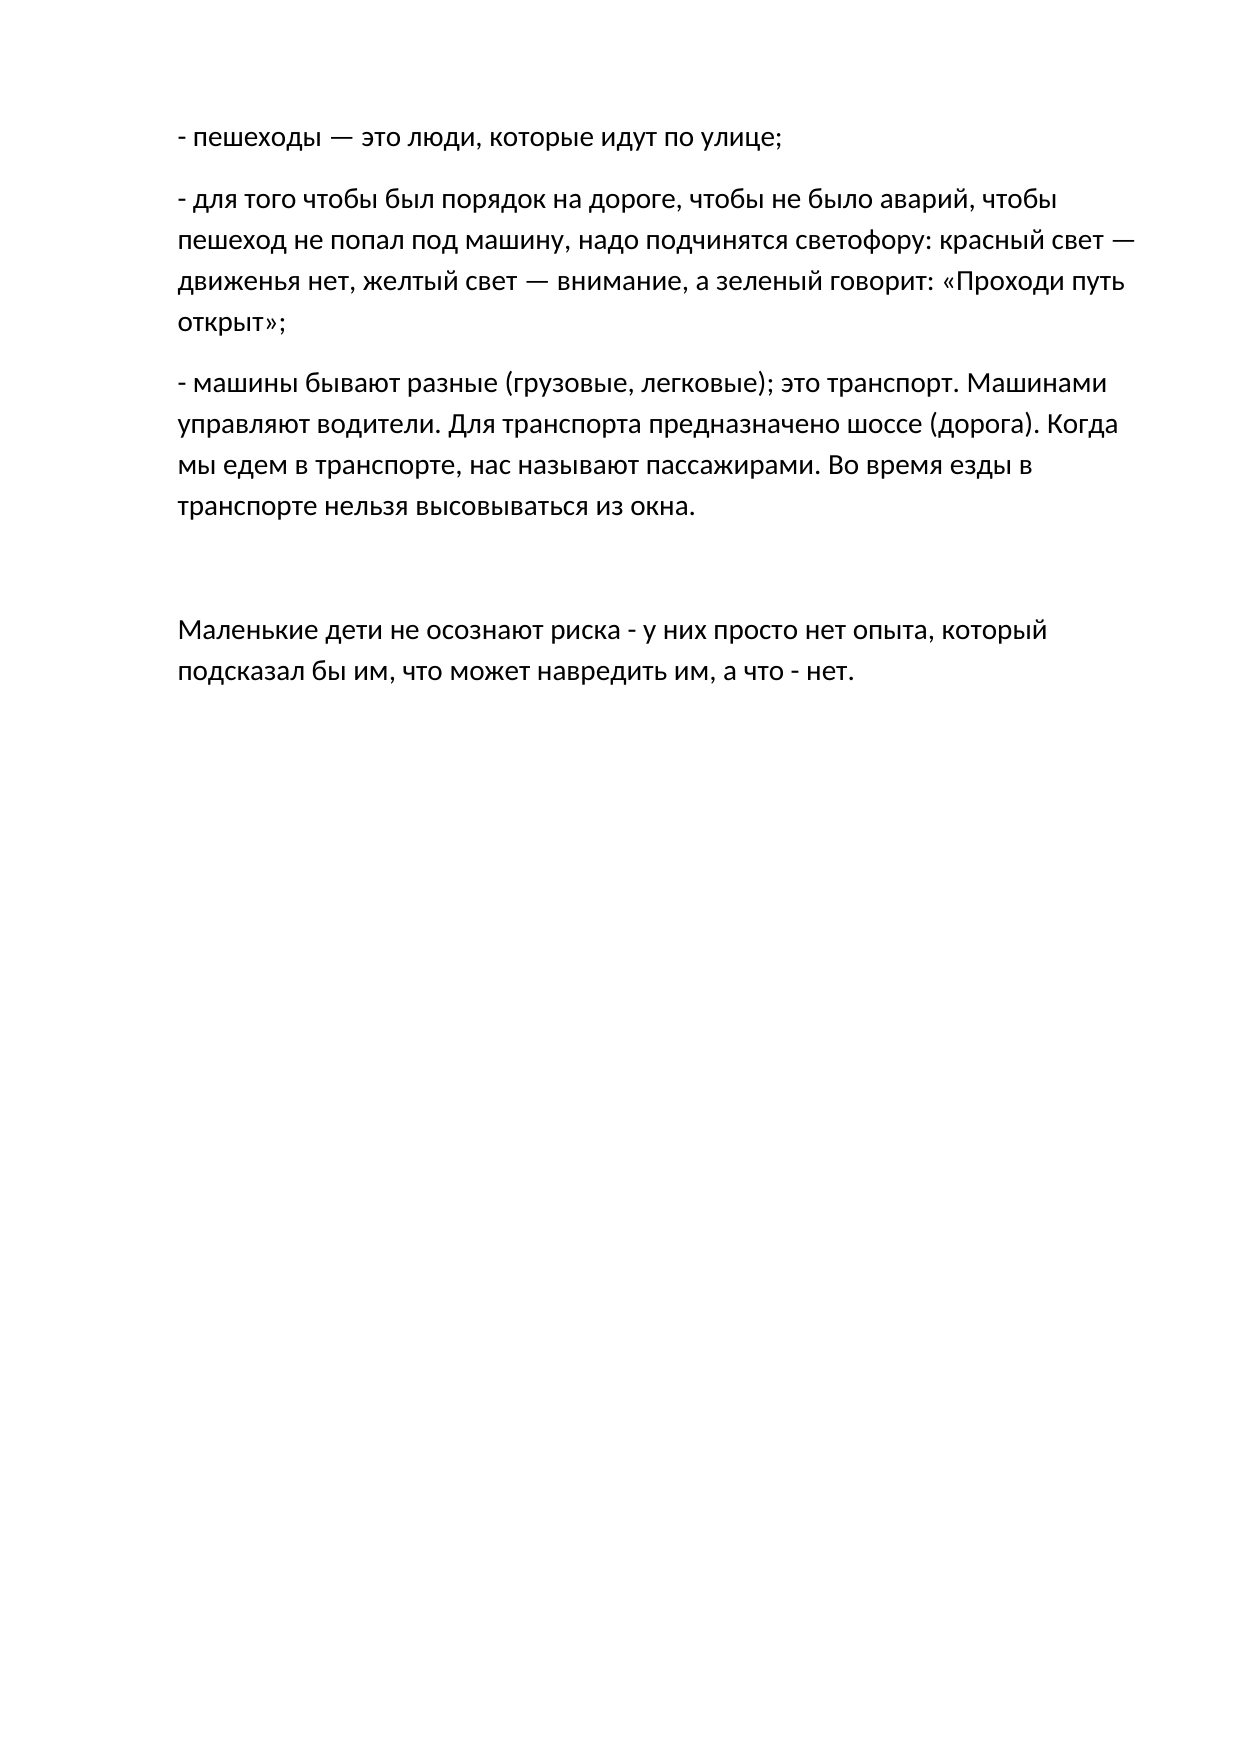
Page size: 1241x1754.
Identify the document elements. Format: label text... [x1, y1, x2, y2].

text - пешеходы — это люди, которые идут по улице; [177, 118, 1152, 154]
text Маленькие дети не осознают риска - у них просто нет опыта, который подсказал бы им, что может навредить им, а что - нет. [177, 611, 1152, 687]
text - машины бывают разные (грузовые, легковые); это транспорт. Машинами управляют водители. Для транспорта предназначено шоссе (дорога). Когда мы едем в транспорте, нас называют пассажирами. Во время езды в транспорте нельзя высовываться из окна. [177, 364, 1152, 523]
text - для того чтобы был порядок на дороге, чтобы не было аварий, чтобы пешеход не попал под машину, надо подчинятся светофору: красный свет — движенья нет, желтый свет — внимание, а зеленый говорит: «Проходи путь открыт»; [177, 180, 1152, 338]
